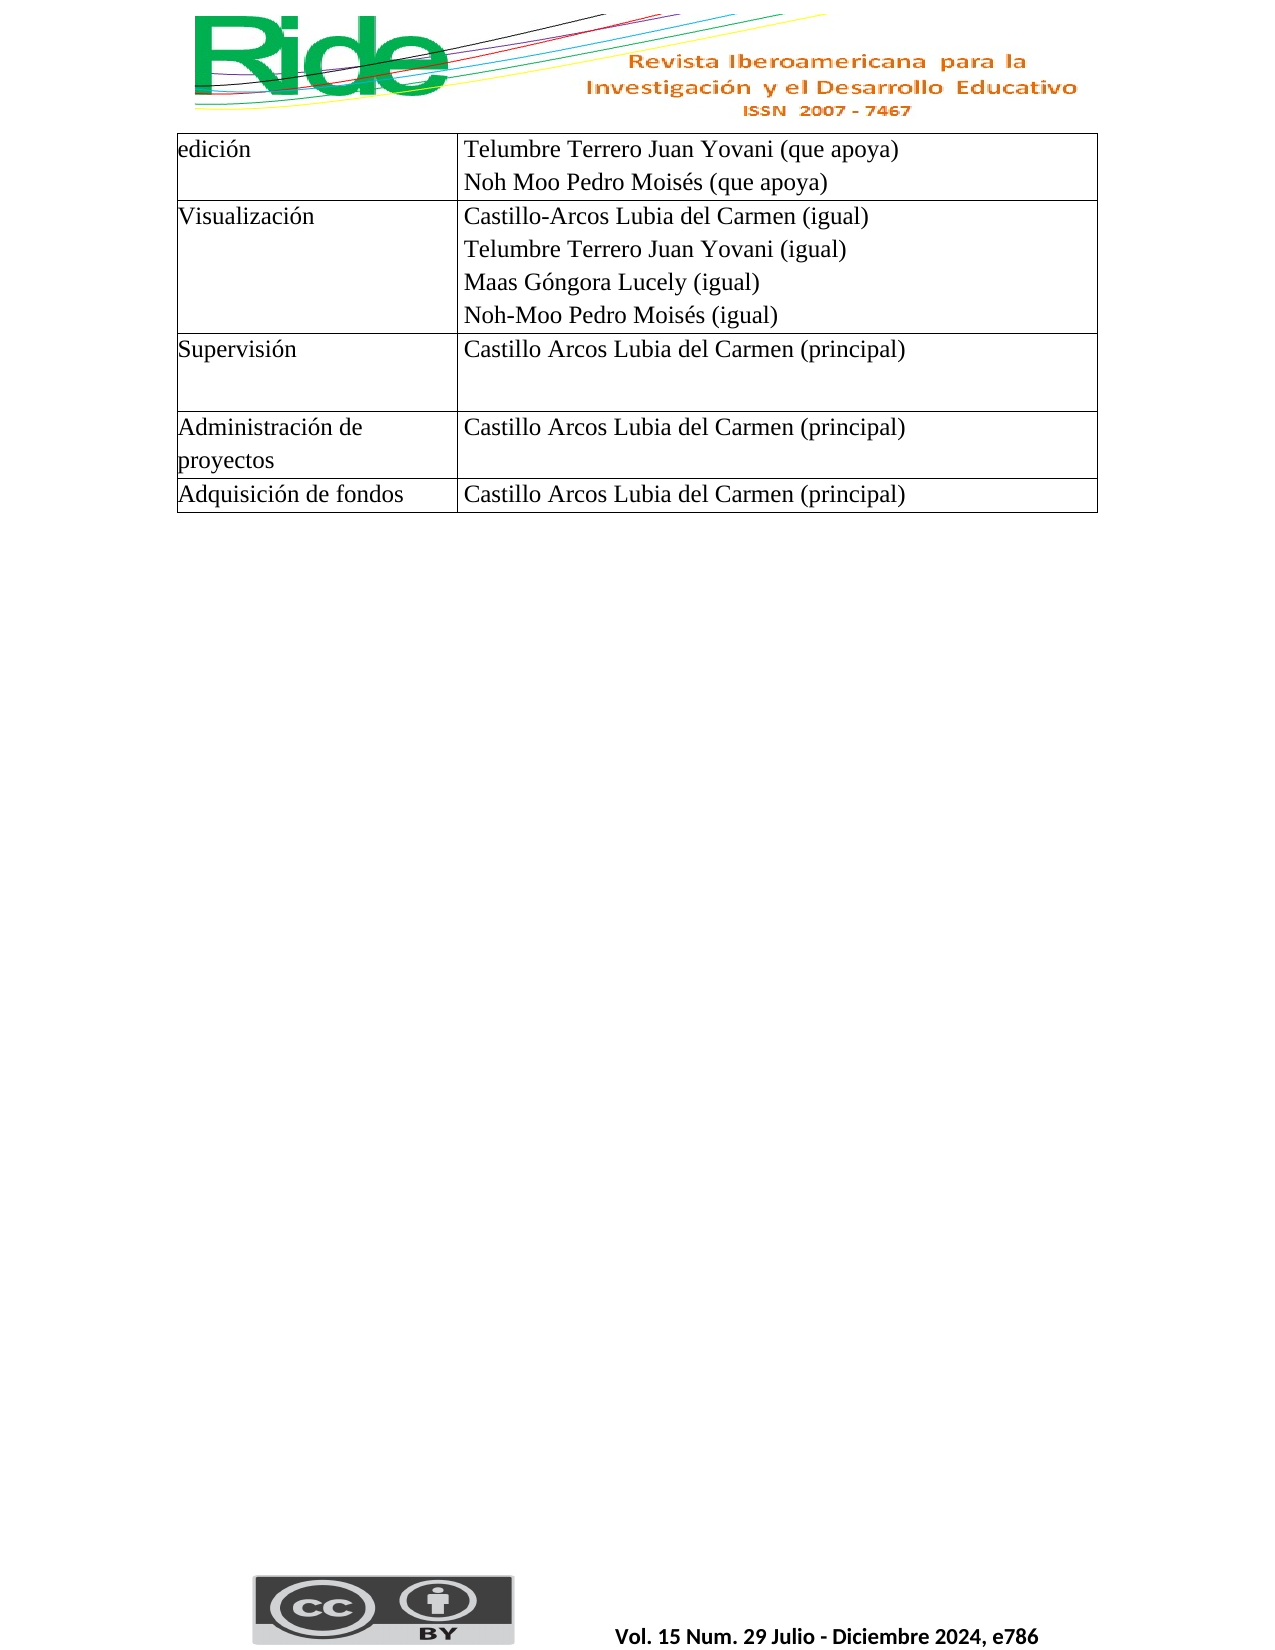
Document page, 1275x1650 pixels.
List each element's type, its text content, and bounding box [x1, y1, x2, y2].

table_cell Castillo Arcos Lubia del Carmen (principal) [458, 479, 1097, 512]
picture [194, 14, 1081, 119]
table_cell Visualización [178, 201, 457, 333]
table_cell Adquisición de fondos [178, 479, 457, 512]
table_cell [458, 134, 1097, 200]
table_cell Castillo Arcos Lubia del Carmen (principal) [458, 334, 1097, 411]
table_cell Administración de proyectos [178, 412, 457, 478]
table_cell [178, 134, 457, 200]
table_cell Supervisión [178, 334, 457, 411]
table_cell Castillo-Arcos Lubia del Carmen (igual) Telumbre Terrero Juan Yovani (igual) Maas Góngora Lucely (igual) Noh-Moo Pedro Moisés (igual) [458, 201, 1097, 333]
table_cell Castillo Arcos Lubia del Carmen (principal) [458, 412, 1097, 478]
picture [252, 1575, 515, 1645]
